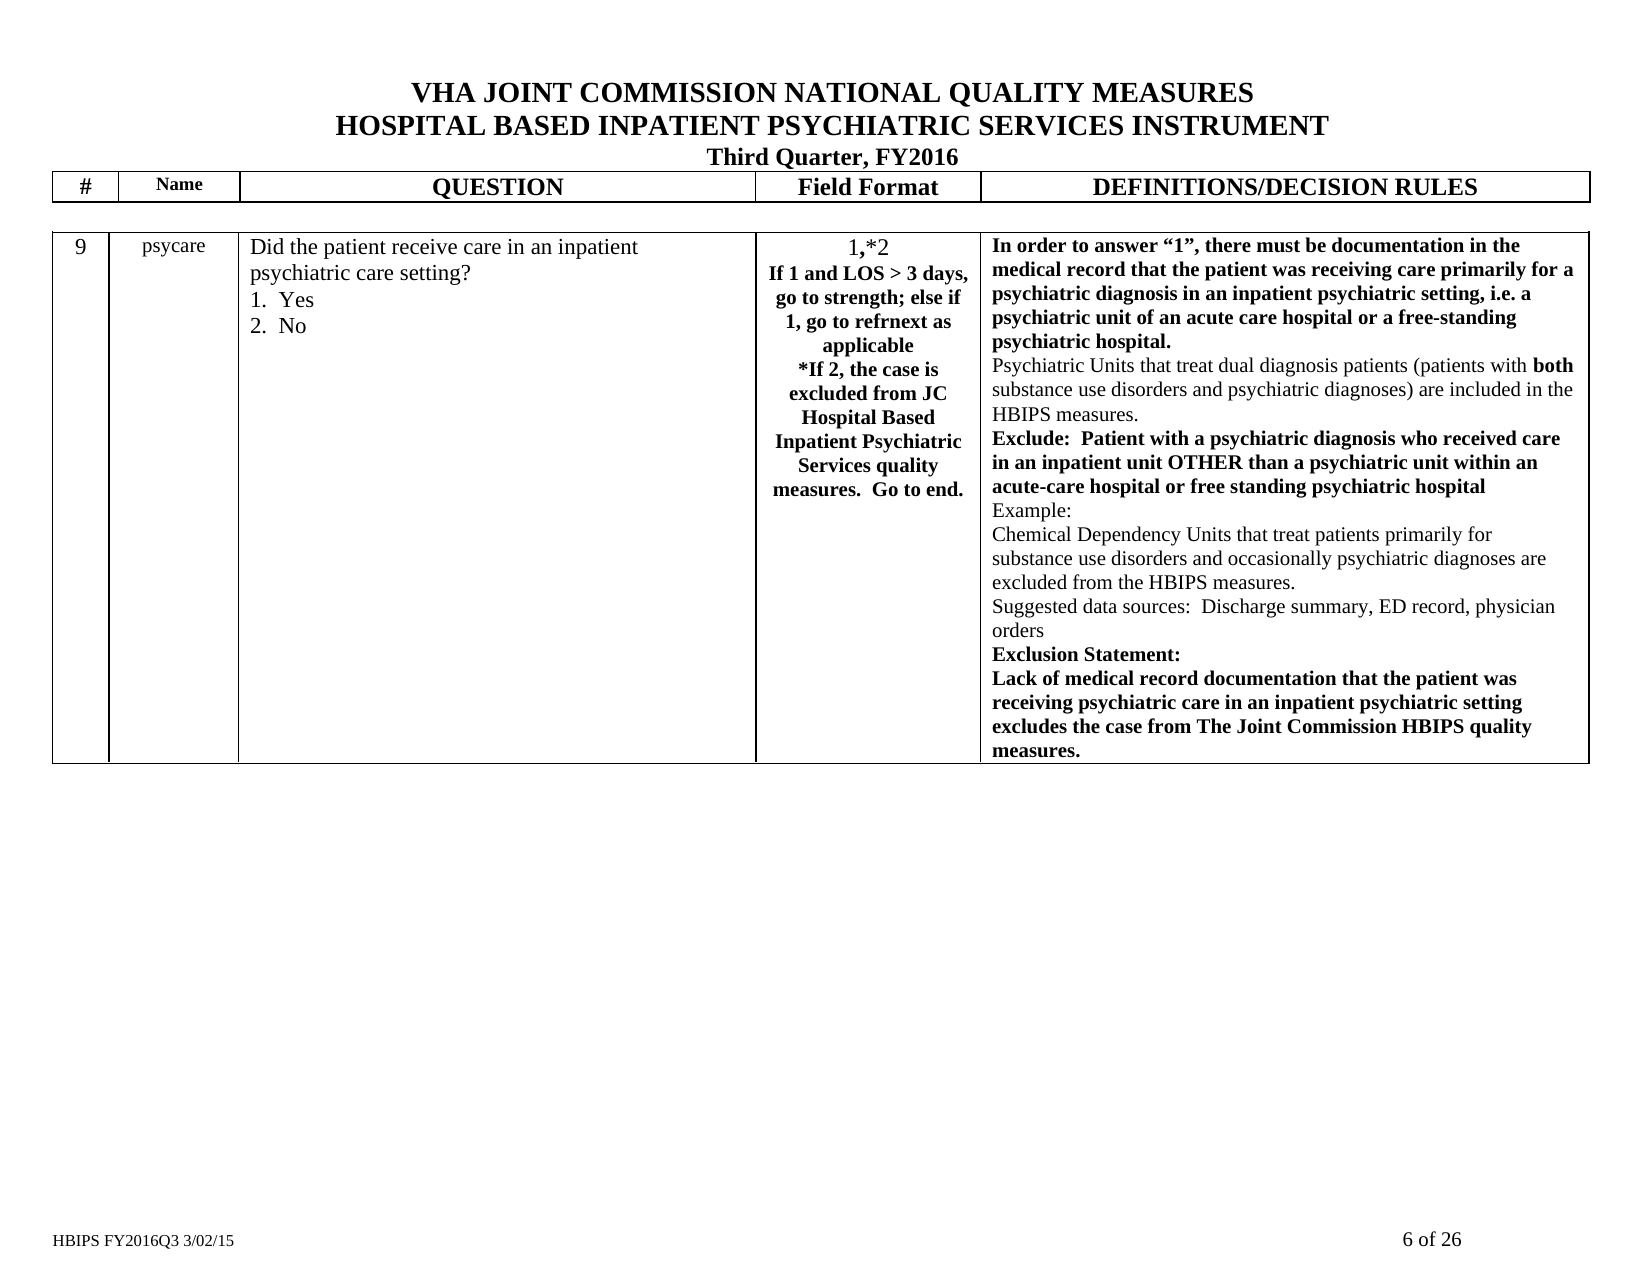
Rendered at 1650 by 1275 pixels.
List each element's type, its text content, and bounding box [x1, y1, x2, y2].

table_cell 9 [53, 233, 108, 762]
table_cell In order to answer “1”, there must be documentation in the medical record that the patient was receiving care primarily for a psychiatric diagnosis in an inpatient psychiatric setting, i.e. a psychiatric unit of an acute care hospital or a free-standing psychiatric hospital. Psychiatric Units that treat dual diagnosis patients (patients with both substance use disorders and psychiatric diagnoses) are included in the HBIPS measures. Exclude: Patient with a psychiatric diagnosis who received care in an inpatient unit OTHER than a psychiatric unit within an acute-care hospital or free standing psychiatric hospital Example: Chemical Dependency Units that treat patients primarily for substance use disorders and occasionally psychiatric diagnoses are excluded from the HBIPS measures. Suggested data sources: Discharge summary, ED record, physician orders Exclusion Statement: Lack of medical record documentation that the patient was receiving psychiatric care in an inpatient psychiatric setting excludes the case from The Joint Commission HBIPS quality measures. [981, 233, 1588, 762]
table_cell psycare [110, 233, 238, 762]
table_cell Did the patient receive care in an inpatient psychiatric care setting? 1. Yes 2. No [239, 233, 755, 762]
table_cell 1,*2 If 1 and LOS > 3 days, go to strength; else if 1, go to refrnext as applicable *If 2, the case is excluded from JC Hospital Based Inpatient Psychiatric Services quality measures. Go to end. [757, 233, 980, 762]
